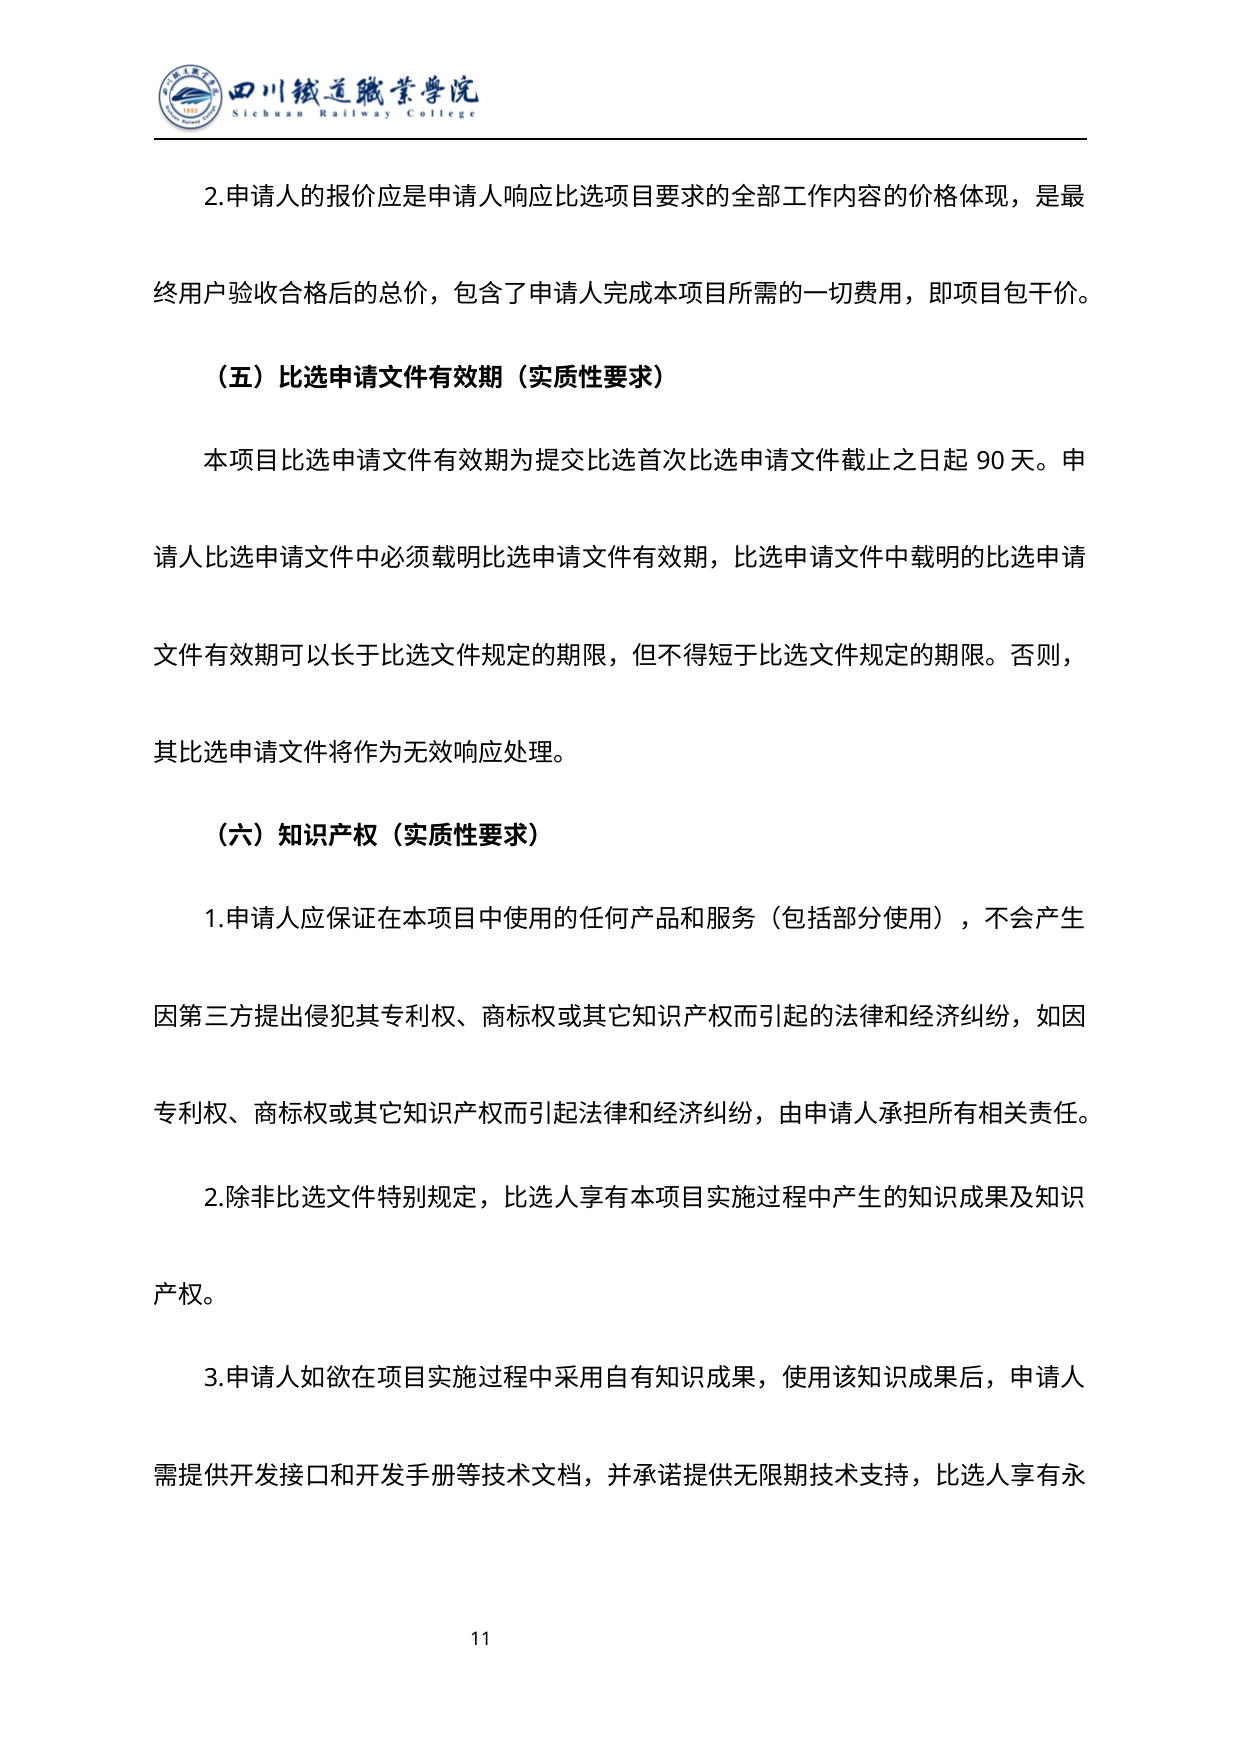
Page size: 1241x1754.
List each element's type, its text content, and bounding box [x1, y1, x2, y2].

text 本项目比选申请文件有效期为提交比选首次比选申请文件截止之日起90天。申请人比选申请文件中必须载明比选申请文件有效期，比选申请文件中载明的比选申请文件有效期可以长于比选文件规定的期限，但不得短于比选文件规定的期限。否则，其比选申请文件将作为无效响应处理。 [153, 426, 1087, 783]
text 2.除非比选文件特别规定，比选人享有本项目实施过程中产生的知识成果及知识产权。 [153, 1163, 1087, 1325]
text （五）比选申请文件有效期（实质性要求） [153, 343, 1087, 408]
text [153, 1343, 1087, 1506]
text （六）知识产权（实质性要求） [153, 801, 1087, 866]
picture [153, 59, 485, 136]
text 1.申请人应保证在本项目中使用的任何产品和服务（包括部分使用），不会产生因第三方提出侵犯其专利权、商标权或其它知识产权而引起的法律和经济纠纷，如因专利权、商标权或其它知识产权而引起法律和经济纠纷，由申请人承担所有相关责任。 [153, 884, 1087, 1144]
text 2.申请人的报价应是申请人响应比选项目要求的全部工作内容的价格体现，是最终用户验收合格后的总价，包含了申请人完成本项目所需的一切费用，即项目包干价。 [153, 162, 1087, 324]
